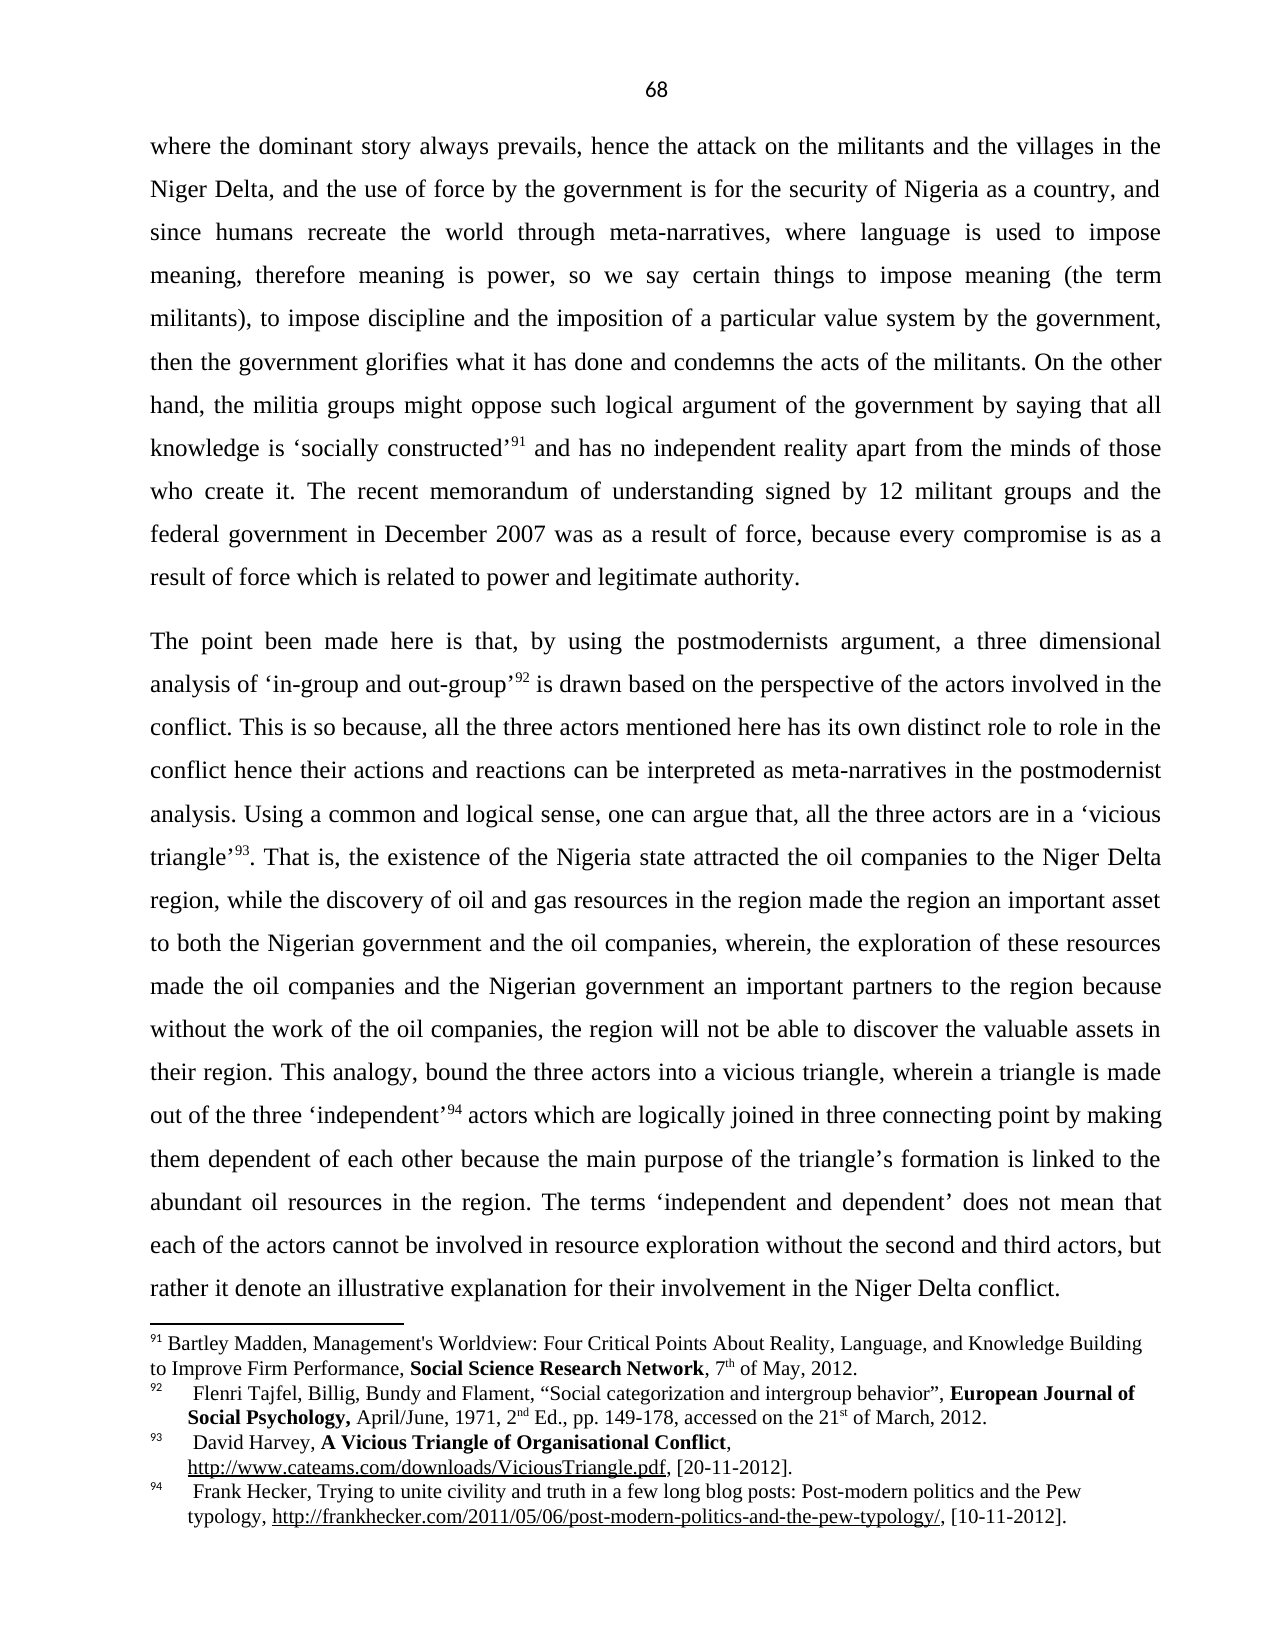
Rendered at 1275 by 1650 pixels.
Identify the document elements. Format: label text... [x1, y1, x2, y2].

text The point been made here is that, by using the postmodernists argument, a three dimensional analysis of ‘in-group and out-group’ is drawn based on the perspective of the actors involved in the conflict. This is so because, all the three actors mentioned here has its own distinct role to role in the conflict hence their actions and reactions can be interpreted as meta-narratives in the postmodernist analysis. Using a common and logical sense, one can argue that, all the three actors are in a ‘vicious triangle’. That is, the existence of the Nigeria state attracted the oil companies to the Niger Delta region, while the discovery of oil and gas resources in the region made the region an important asset to both the Nigerian government and the oil companies, wherein, the exploration of these resources made the oil companies and the Nigerian government an important partners to the region because without the work of the oil companies, the region will not be able to discover the valuable assets in their region. This analogy, bound the three actors into a vicious triangle, wherein a triangle is made out of the three ‘independent’ actors which are logically joined in three connecting point by making them dependent of each other because the main purpose of the triangle’s formation is linked to the abundant oil resources in the region. The terms ‘independent and dependent’ does not mean that each of the actors cannot be involved in resource exploration without the second and third actors, but rather it denote an illustrative explanation for their involvement in the Niger Delta conflict. [150, 626, 1162, 1302]
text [150, 131, 1162, 591]
